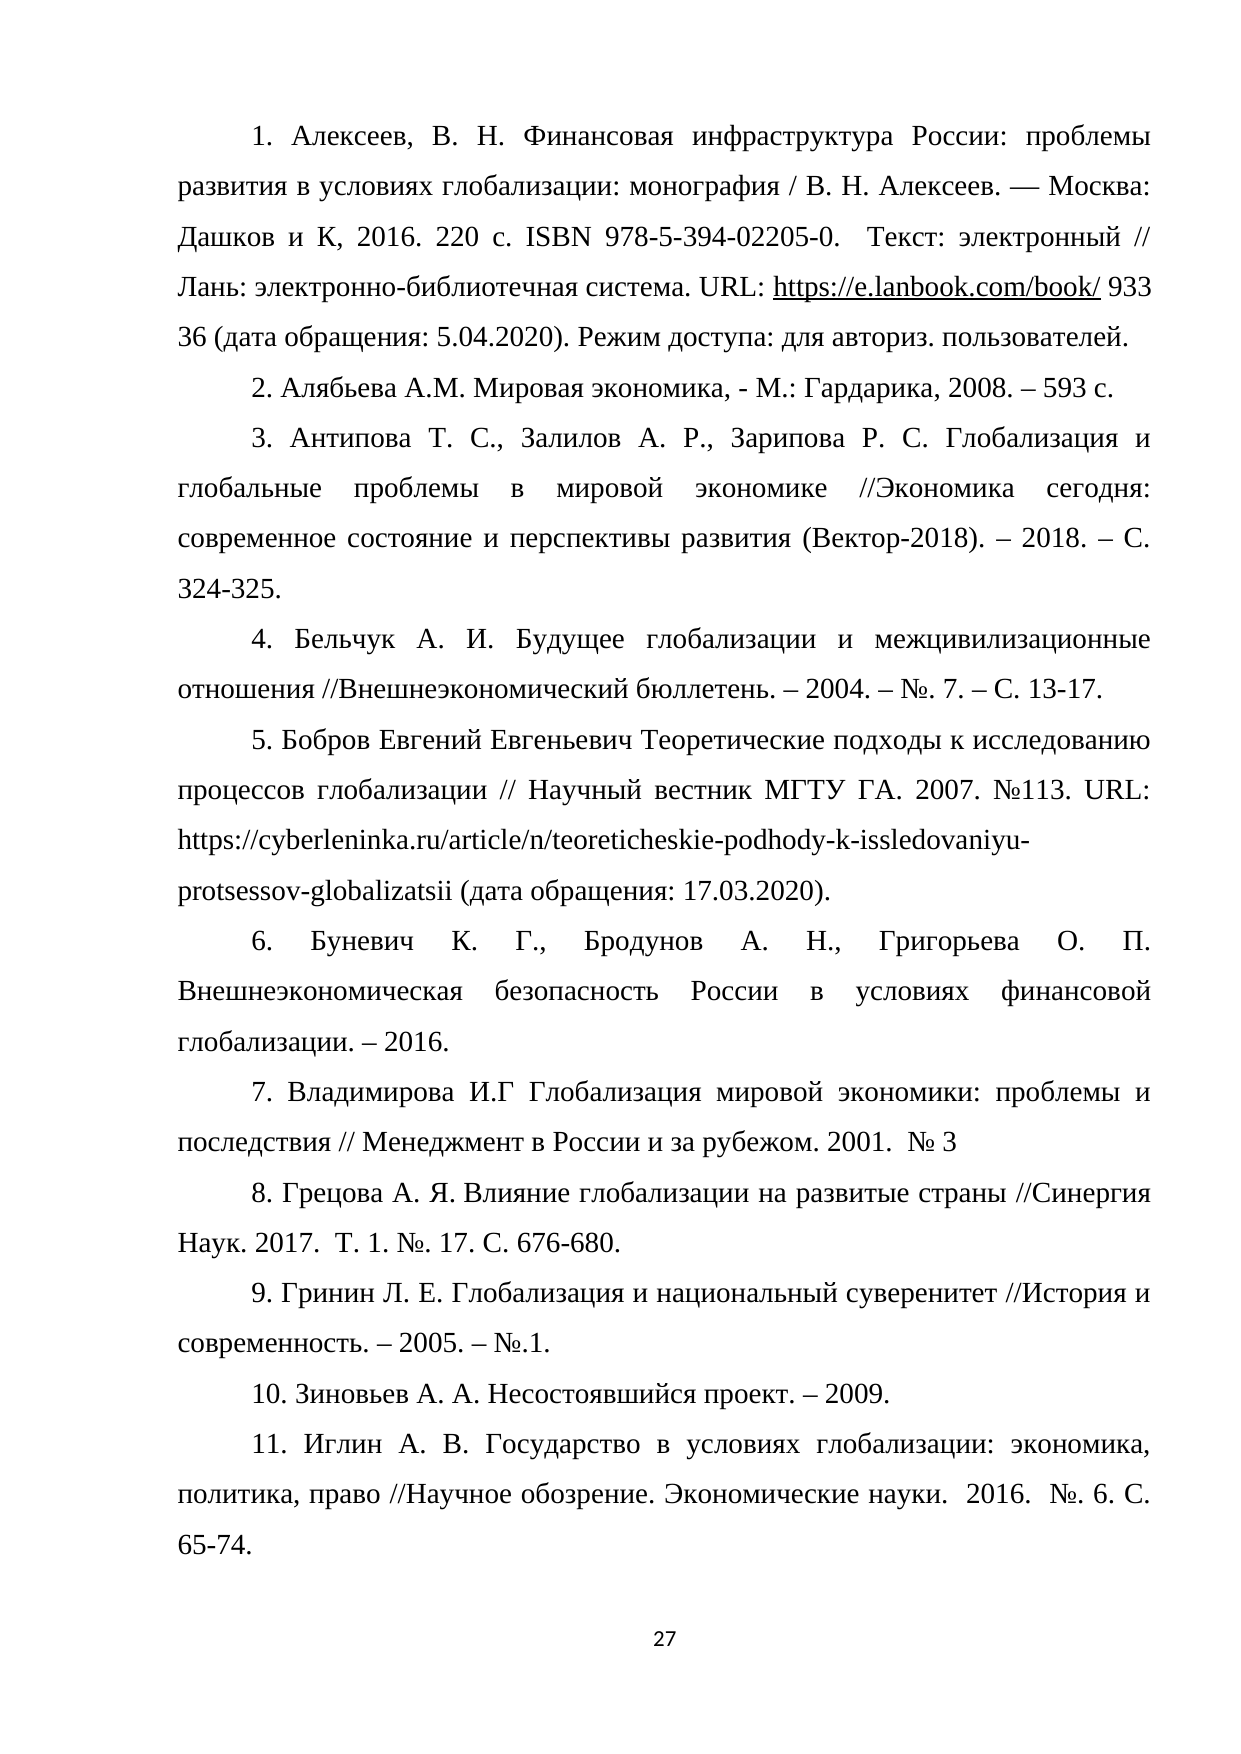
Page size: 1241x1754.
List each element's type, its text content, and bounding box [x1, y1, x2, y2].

text 4. Бельчук А. И. Будущее глобализации и межцивилизационные отношения //Внешнеэкономический бюллетень. – 2004. – №. 7. – С. 13-17. [177, 621, 1152, 705]
text 2. Алябьева А.М. Мировая экономика, - М.: Гардарика, 2008. – 593 с. [177, 370, 1152, 403]
text 1. Алексеев, В. Н. Финансовая инфраструктура России: проблемы развития в условиях глобализации: монография / В. Н. Алексеев. — Москва: Дашков и К, 2016. 220 с. ISBN 978-5-394-02205-0. Текст: электронный // Лань: электронно-библиотечная система. URL: https://e.lanbook.com/book/ 933 36 (дата обращения: 5.04.2020). Режим доступа: для авториз. пользователей. [177, 118, 1152, 353]
text 9. Гринин Л. Е. Глобализация и национальный суверенитет //История и современность. – 2005. – №.1. [177, 1275, 1152, 1359]
text 11. Иглин А. В. Государство в условиях глобализации: экономика, политика, право //Научное обозрение. Экономические науки. 2016. №. 6. С. 65-74. [177, 1426, 1152, 1560]
text 7. Владимирова И.Г Глобализация мировой экономики: проблемы и последствия // Менеджмент в России и за рубежом. 2001. № 3 [177, 1074, 1152, 1158]
text 5. Бобров Евгений Евгеньевич Теоретические подходы к исследованию процессов глобализации // Научный вестник МГТУ ГА. 2007. №113. URL: https://cyberleninka.ru/article/n/teoreticheskie-podhody-k-issledovaniyu-protsessov-globalizatsii (дата обращения: 17.03.2020). [177, 722, 1152, 906]
text 6. Буневич К. Г., Бродунов А. Н., Григорьева О. П. Внешнеэкономическая безопасность России в условиях финансовой глобализации. – 2016. [177, 923, 1152, 1057]
text 8. Грецова А. Я. Влияние глобализации на развитые страны //Синергия Наук. 2017. Т. 1. №. 17. С. 676-680. [177, 1175, 1152, 1258]
text 10. Зиновьев А. А. Несостоявшийся проект. – 2009. [177, 1376, 1152, 1409]
text 3. Антипова Т. С., Залилов А. Р., Зарипова Р. С. Глобализация и глобальные проблемы в мировой экономике //Экономика сегодня: современное состояние и перспективы развития (Вектор-2018). – 2018. – С. 324-325. [177, 420, 1152, 604]
